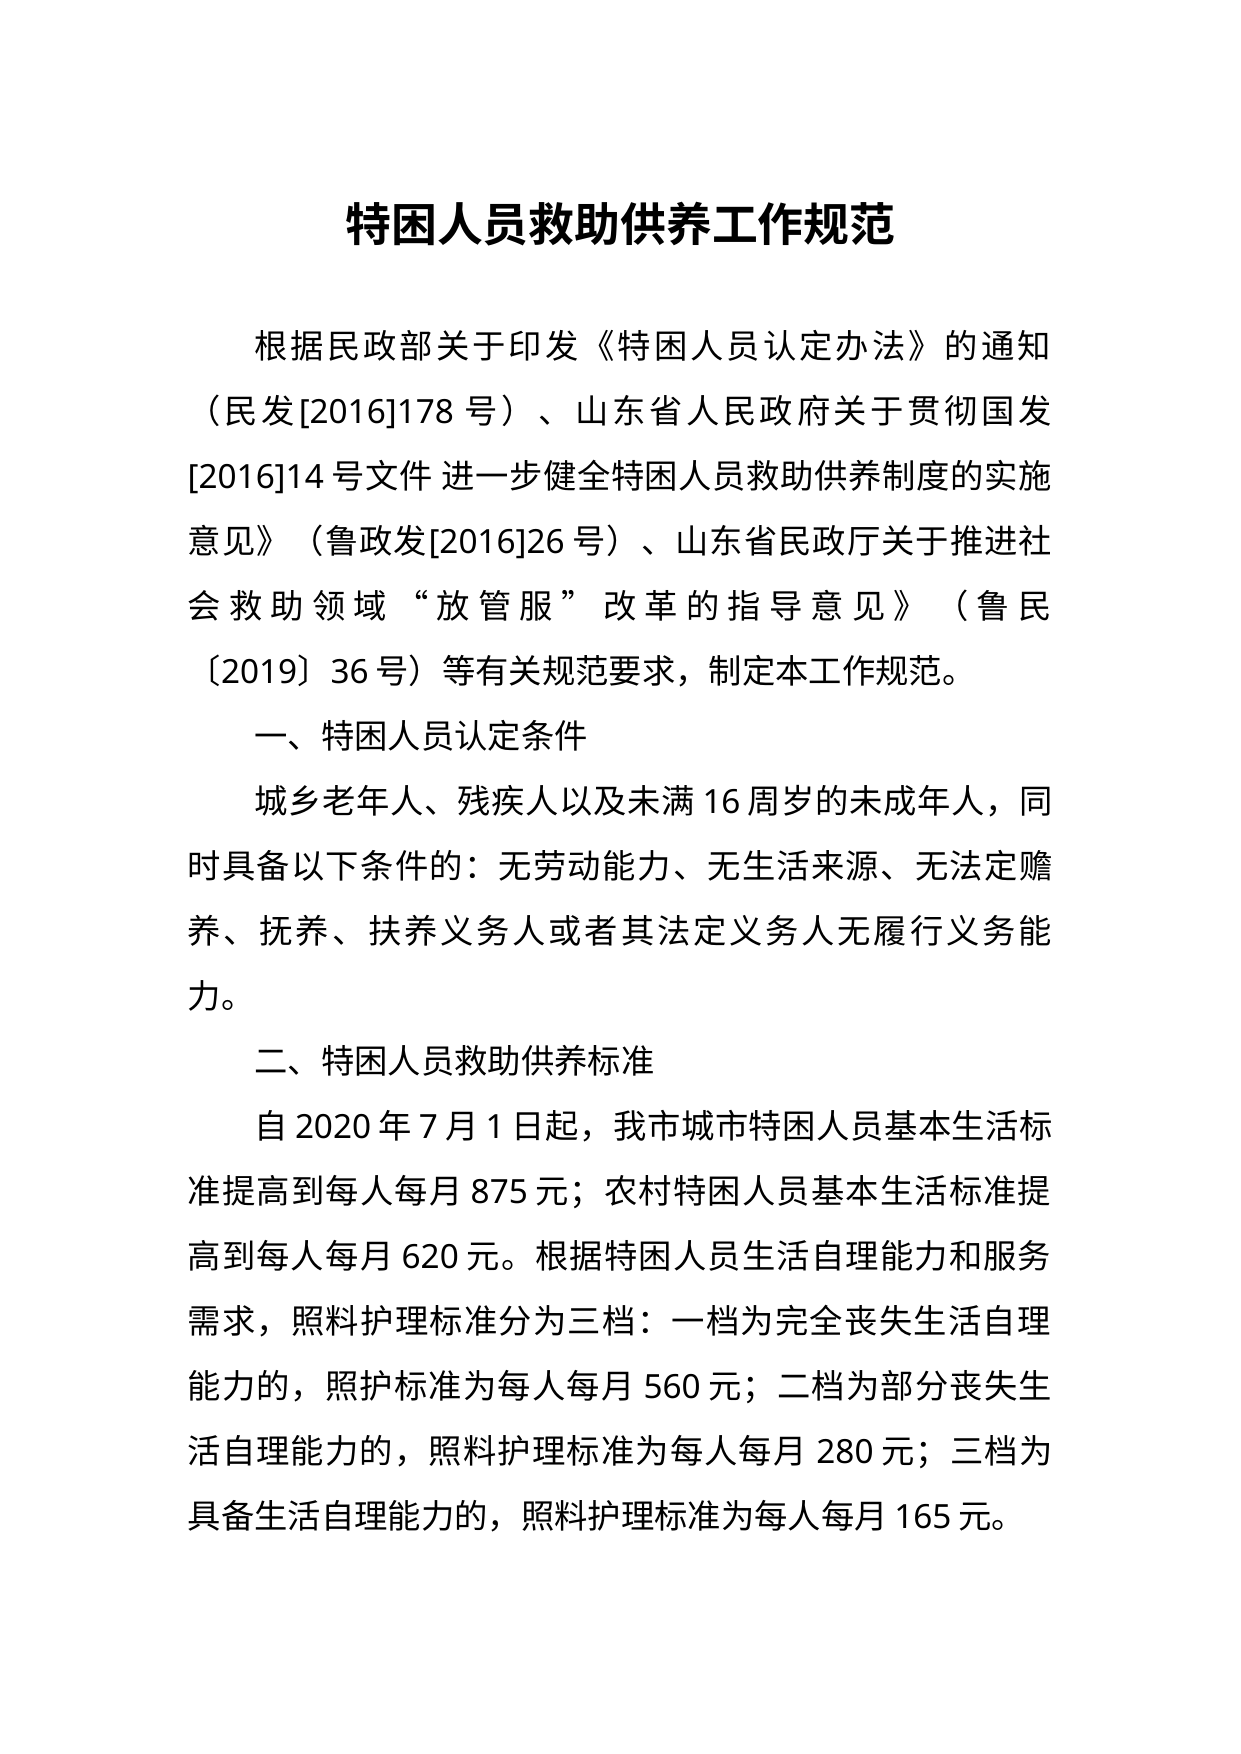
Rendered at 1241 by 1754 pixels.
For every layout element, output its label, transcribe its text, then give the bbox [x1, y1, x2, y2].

text 二、特困人员救助供养标准 [187, 1026, 1053, 1091]
text 根据民政部关于印发《特困人员认定办法》的通知（民发[2016]178号）、山东省人民政府关于贯彻国发[2016]14号文件 进一步健全特困人员救助供养制度的实施意见》（鲁政发[2016]26号）、山东省民政厅关于推进社会救助领域“放管服”改革的指导意见》（鲁民〔2019〕36号）等有关规范要求，制定本工作规范。 [187, 311, 1053, 701]
text 自2020年7月1日起，我市城市特困人员基本生活标准提高到每人每月875元；农村特困人员基本生活标准提高到每人每月620元。根据特困人员生活自理能力和服务需求，照料护理标准分为三档：一档为完全丧失生活自理能力的，照护标准为每人每月560元；二档为部分丧失生活自理能力的，照料护理标准为每人每月280元；三档为具备生活自理能力的，照料护理标准为每人每月165元。 [187, 1091, 1053, 1546]
list 城乡老年人、残疾人以及未满16周岁的未成年人，同时具备以下条件的：无劳动能力、无生活来源、无法定赡养、抚养、扶养义务人或者其法定义务人无履行义务能力。 [187, 766, 1053, 1026]
list 特困人员救助供养工作规范 [187, 194, 1053, 253]
list 一、特困人员认定条件 [187, 701, 1053, 766]
